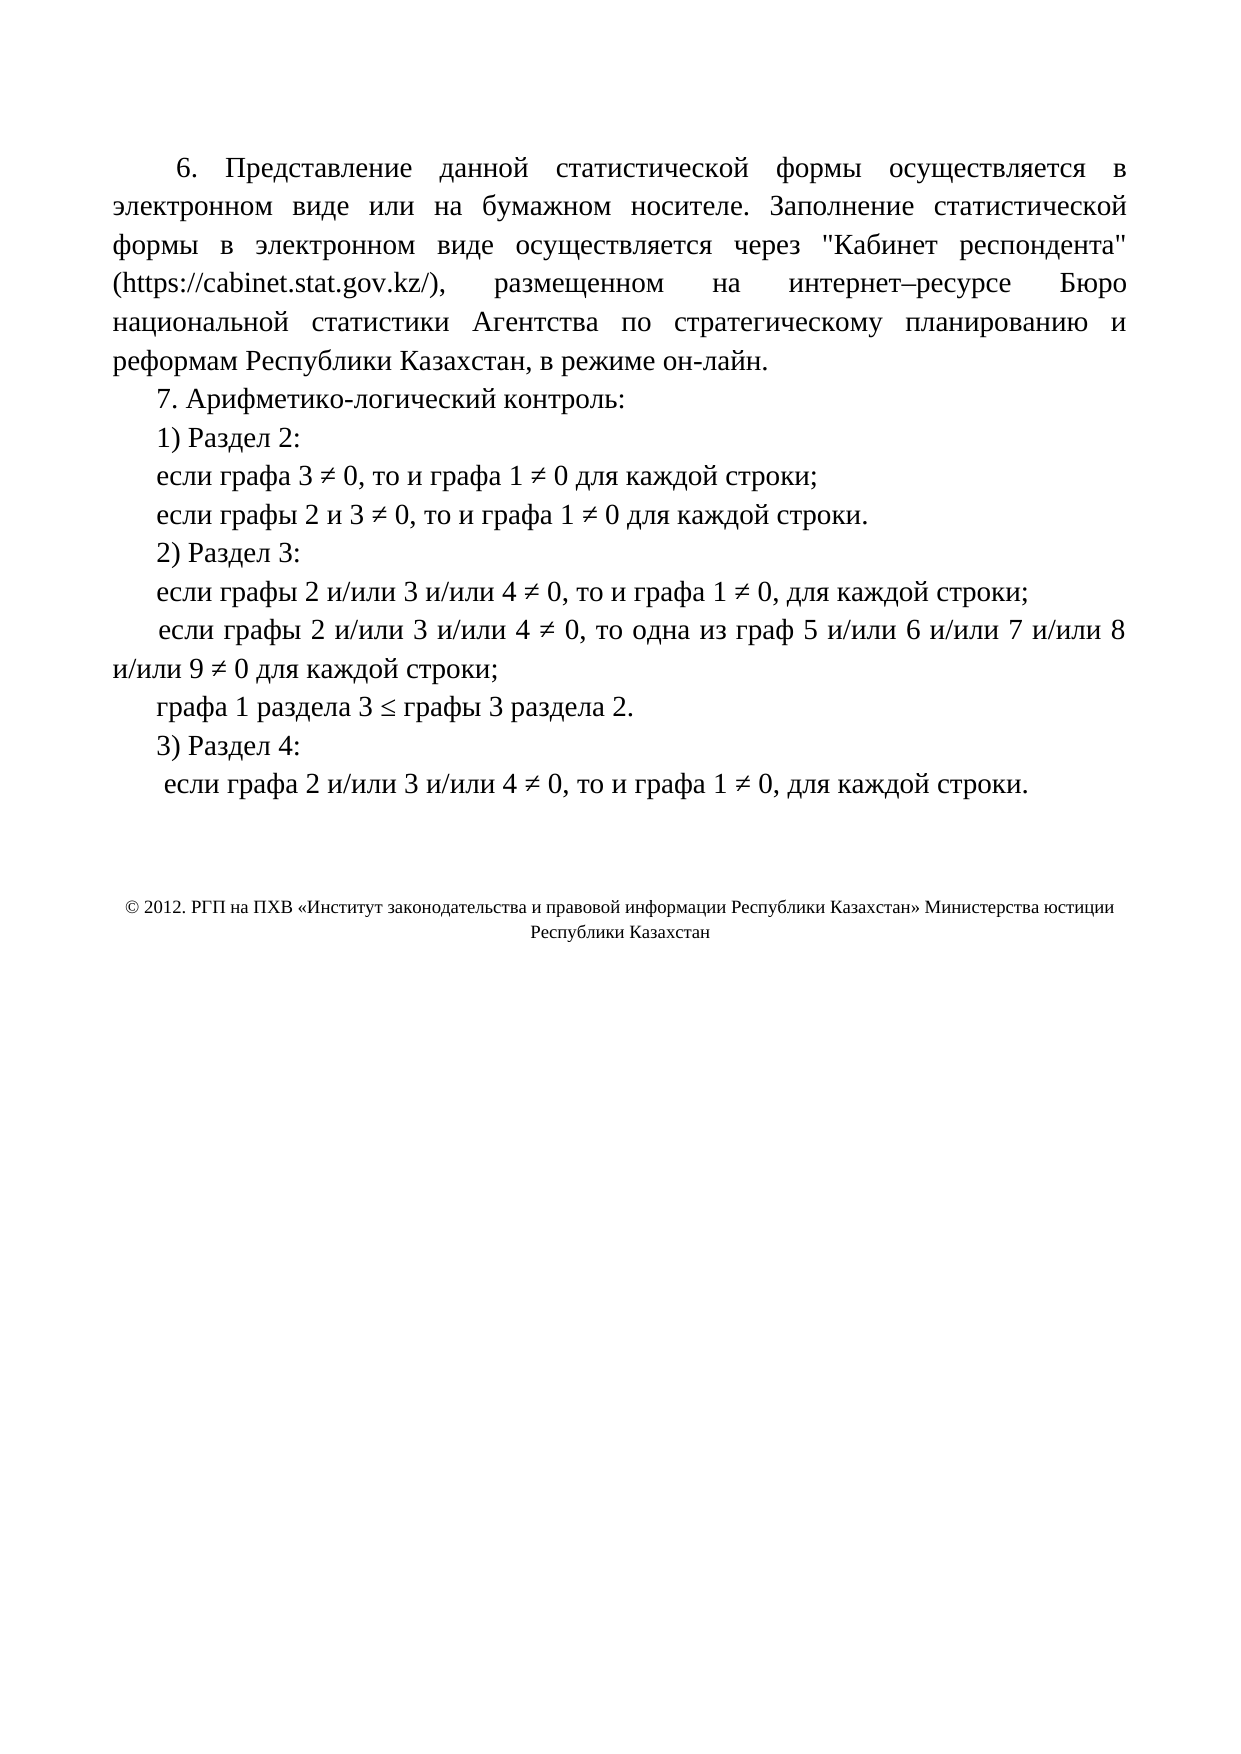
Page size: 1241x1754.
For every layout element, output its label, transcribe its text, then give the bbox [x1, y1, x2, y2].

text 1) Раздел 2: [112, 420, 1128, 453]
text графа 1 раздела 3 ≤ графы 3 раздела 2. [112, 689, 1128, 723]
text если графы 2 и/или 3 и/или 4 ≠ 0, то и графа 1 ≠ 0, для каждой строки; [112, 574, 1128, 607]
text 7. Арифметико-логический контроль: [112, 381, 1128, 415]
text 3) Раздел 4: [112, 728, 1128, 762]
text 6. Представление данной статистической формы осуществляется в электронном виде или на бумажном носителе. Заполнение статистической формы в электронном виде осуществляется через "Кабинет респондента" (https://cabinet.stat.gov.kz/), размещенном на интернет–ресурсе Бюро национальной статистики Агентства по стратегическому планированию и реформам Республики Казахстан, в режиме он-лайн. [112, 150, 1128, 376]
text если графа 3 ≠ 0, то и графа 1 ≠ 0 для каждой строки; [112, 458, 1128, 492]
text © 2012. РГП на ПХВ «Институт законодательства и правовой информации Республики Казахстан» Министерства юстиции Республики Казахстан [112, 896, 1128, 942]
text если графа 2 и/или 3 и/или 4 ≠ 0, то и графа 1 ≠ 0, для каждой строки. [112, 767, 1128, 800]
text если графы 2 и 3 ≠ 0, то и графа 1 ≠ 0 для каждой строки. [112, 497, 1128, 530]
text 2) Раздел 3: [112, 535, 1128, 569]
text если графы 2 и/или 3 и/или 4 ≠ 0, то одна из граф 5 и/или 6 и/или 7 и/или 8 и/или 9 ≠ 0 для каждой строки; [112, 612, 1128, 684]
